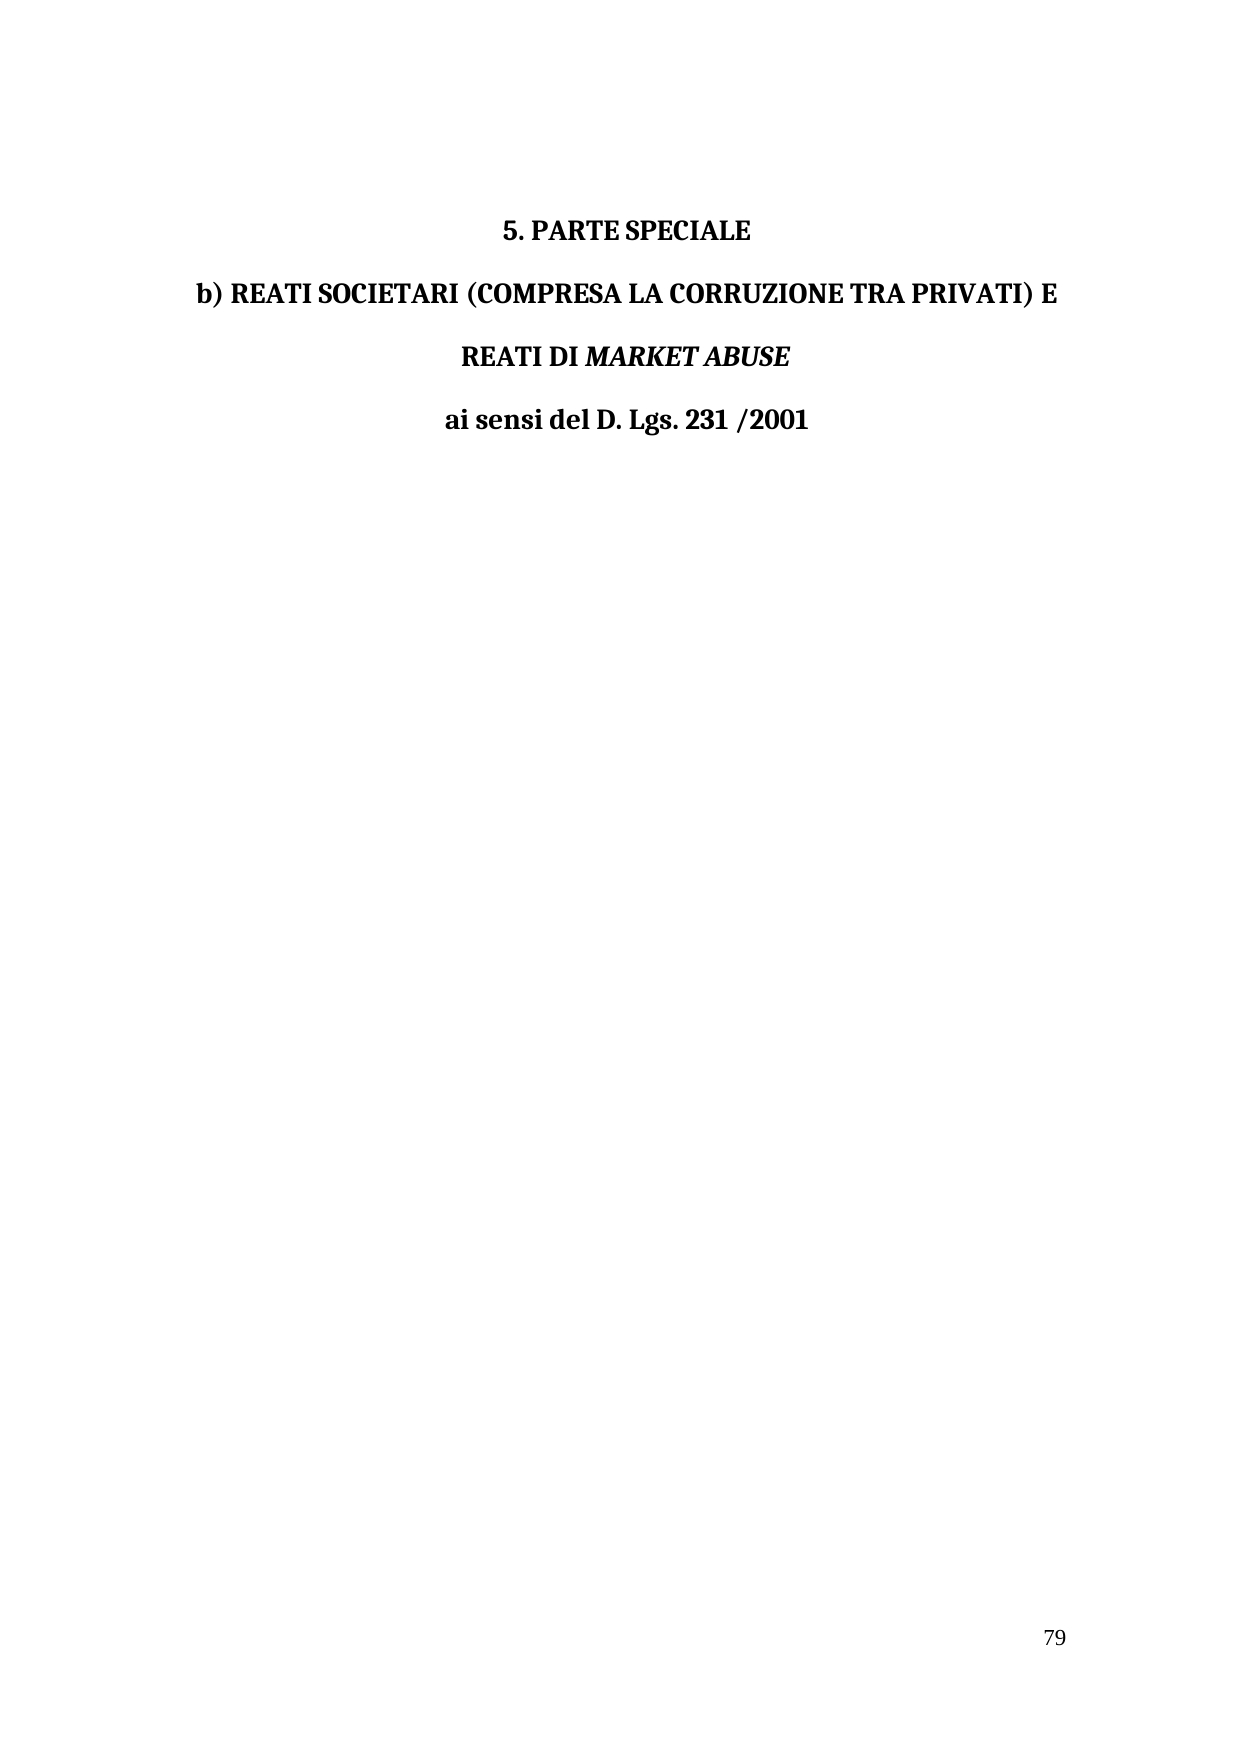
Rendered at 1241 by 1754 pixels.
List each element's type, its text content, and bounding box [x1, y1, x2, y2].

text ai sensi del D. Lgs. 231 /2001 [187, 403, 1066, 436]
subtitle b) REATI SOCIETARI (COMPRESA LA CORRUZIONE TRA PRIVATI) E [187, 277, 1066, 311]
text 5. PARTE SPECIALE [187, 214, 1066, 248]
subtitle REATI DI MARKET ABUSE [187, 340, 1066, 374]
